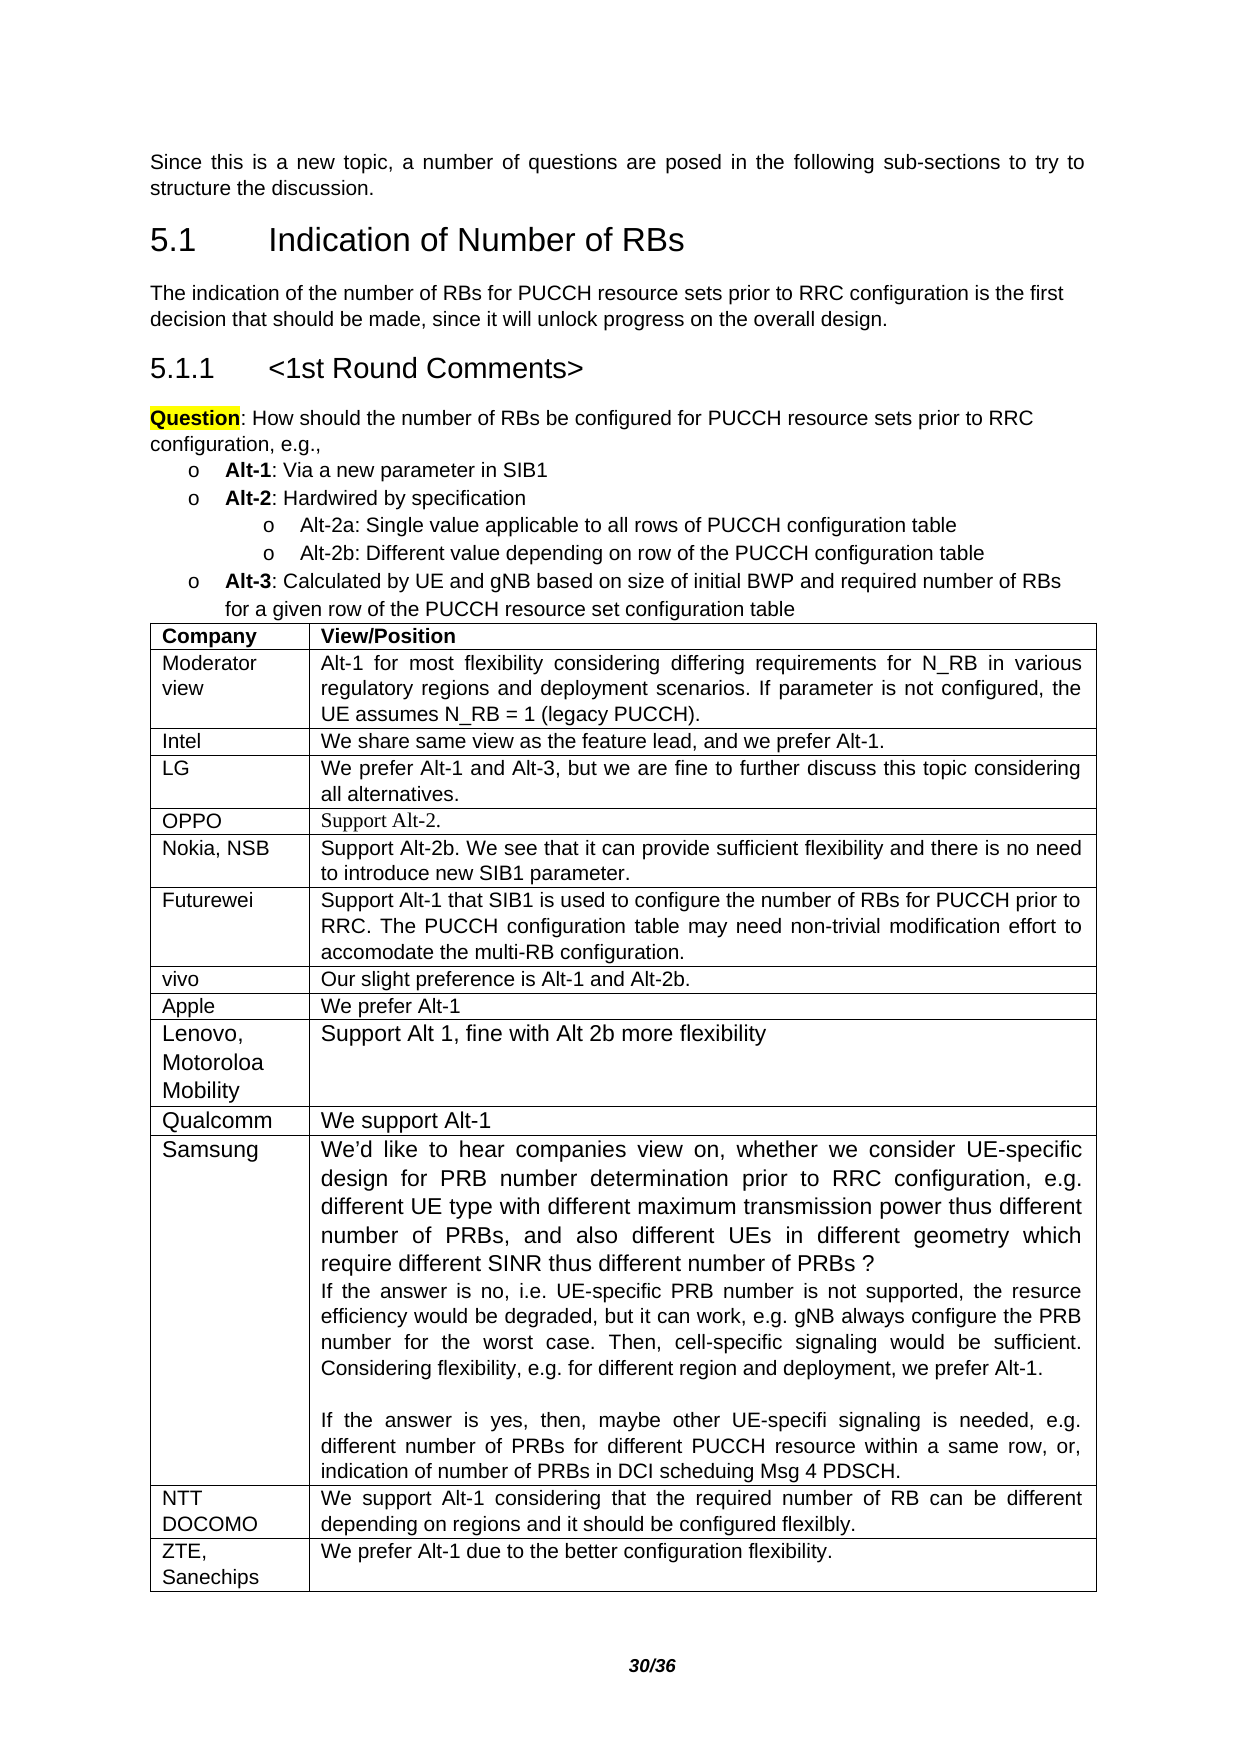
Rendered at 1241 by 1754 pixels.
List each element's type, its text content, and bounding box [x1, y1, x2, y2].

table_cell Lenovo, Motoroloa Mobility [151, 1020, 309, 1106]
list Alt-1: Via a new parameter in SIB1 [187, 458, 1087, 483]
table_cell NTT DOCOMO [151, 1486, 309, 1538]
table_cell Alt-1 for most flexibility considering differing requirements for N_RB in various regulatory regions and deployment scenarios. If parameter is not configured, the UE assumes N_RB = 1 (legacy PUCCH). [310, 650, 1096, 728]
table_header View/Position [310, 624, 1096, 649]
table_cell We prefer Alt-1 and Alt-3, but we are fine to further discuss this topic considering all alternatives. [310, 756, 1096, 807]
table_cell Support Alt 1, fine with Alt 2b more flexibility [310, 1020, 1096, 1106]
table_cell We support Alt-1 considering that the required number of RB can be different depending on regions and it should be configured flexilbly. [310, 1486, 1096, 1538]
table_cell Nokia, NSB [151, 835, 309, 887]
table_cell Qualcomm [151, 1107, 309, 1135]
table_cell ZTE, Sanechips [151, 1539, 309, 1591]
table_cell We prefer Alt-1 due to the better configuration flexibility. [310, 1539, 1096, 1591]
text Since this is a new topic, a number of questions are posed in the following sub-sections to try to structure the discussion. [150, 150, 1087, 200]
list Alt-2a: Single value applicable to all rows of PUCCH configuration table [262, 513, 1087, 539]
subtitle 5.1.1 <1st Round Comments> [150, 351, 1087, 384]
table_cell Support Alt-1 that SIB1 is used to configure the number of RBs for PUCCH prior to RRC. The PUCCH configuration table may need non-trivial modification effort to accomodate the multi-RB configuration. [310, 888, 1096, 966]
list Alt-2b: Different value depending on row of the PUCCH configuration table [262, 541, 1087, 567]
list Alt-2: Hardwired by specification [187, 485, 1087, 511]
table_cell Apple [151, 994, 309, 1019]
list Alt-3: Calculated by UE and gNB based on size of initial BWP and required number of RBs for a given row of the PUCCH resource set configuration table [187, 569, 1087, 621]
table_cell Support Alt-2. [310, 809, 1096, 834]
table_cell Samsung [151, 1136, 309, 1485]
table_cell OPPO [151, 809, 309, 834]
table_cell We share same view as the feature lead, and we prefer Alt-1. [310, 729, 1096, 755]
table_cell LG [151, 756, 309, 807]
table_cell We’d like to hear companies view on, whether we consider UE-specific design for PRB number determination prior to RRC configuration, e.g. different UE type with different maximum transmission power thus different number of PRBs, and also different UEs in different geometry which require different SINR thus different number of PRBs ? If the answer is no, i.e. UE-specific PRB number is not supported, the resurce efficiency would be degraded, but it can work, e.g. gNB always configure the PRB number for the worst case. Then, cell-specific signaling would be sufficient. Considering flexibility, e.g. for different region and deployment, we prefer Alt-1. If the answer is yes, then, maybe other UE-specifi signaling is needed, e.g. different number of PRBs for different PUCCH resource within a same row, or, indication of number of PRBs in DCI scheduing Msg 4 PDSCH. [310, 1136, 1096, 1485]
subtitle 5.1 Indication of Number of RBs [150, 220, 1087, 259]
text The indication of the number of RBs for PUCCH resource sets prior to RRC configuration is the first decision that should be made, since it will unlock progress on the overall design. [150, 281, 1090, 330]
table_cell Support Alt-2b. We see that it can provide sufficient flexibility and there is no need to introduce new SIB1 parameter. [310, 835, 1096, 887]
table_cell We prefer Alt-1 [310, 994, 1096, 1019]
table_cell Moderator view [151, 650, 309, 728]
text Question: How should the number of RBs be configured for PUCCH resource sets prior to RRC configuration, e.g., [150, 406, 1087, 456]
table_cell We support Alt-1 [310, 1107, 1096, 1135]
table_cell Futurewei [151, 888, 309, 966]
table_cell Intel [151, 729, 309, 755]
table_header Company [151, 624, 309, 649]
table_cell vivo [151, 967, 309, 992]
table_cell Our slight preference is Alt-1 and Alt-2b. [310, 967, 1096, 992]
